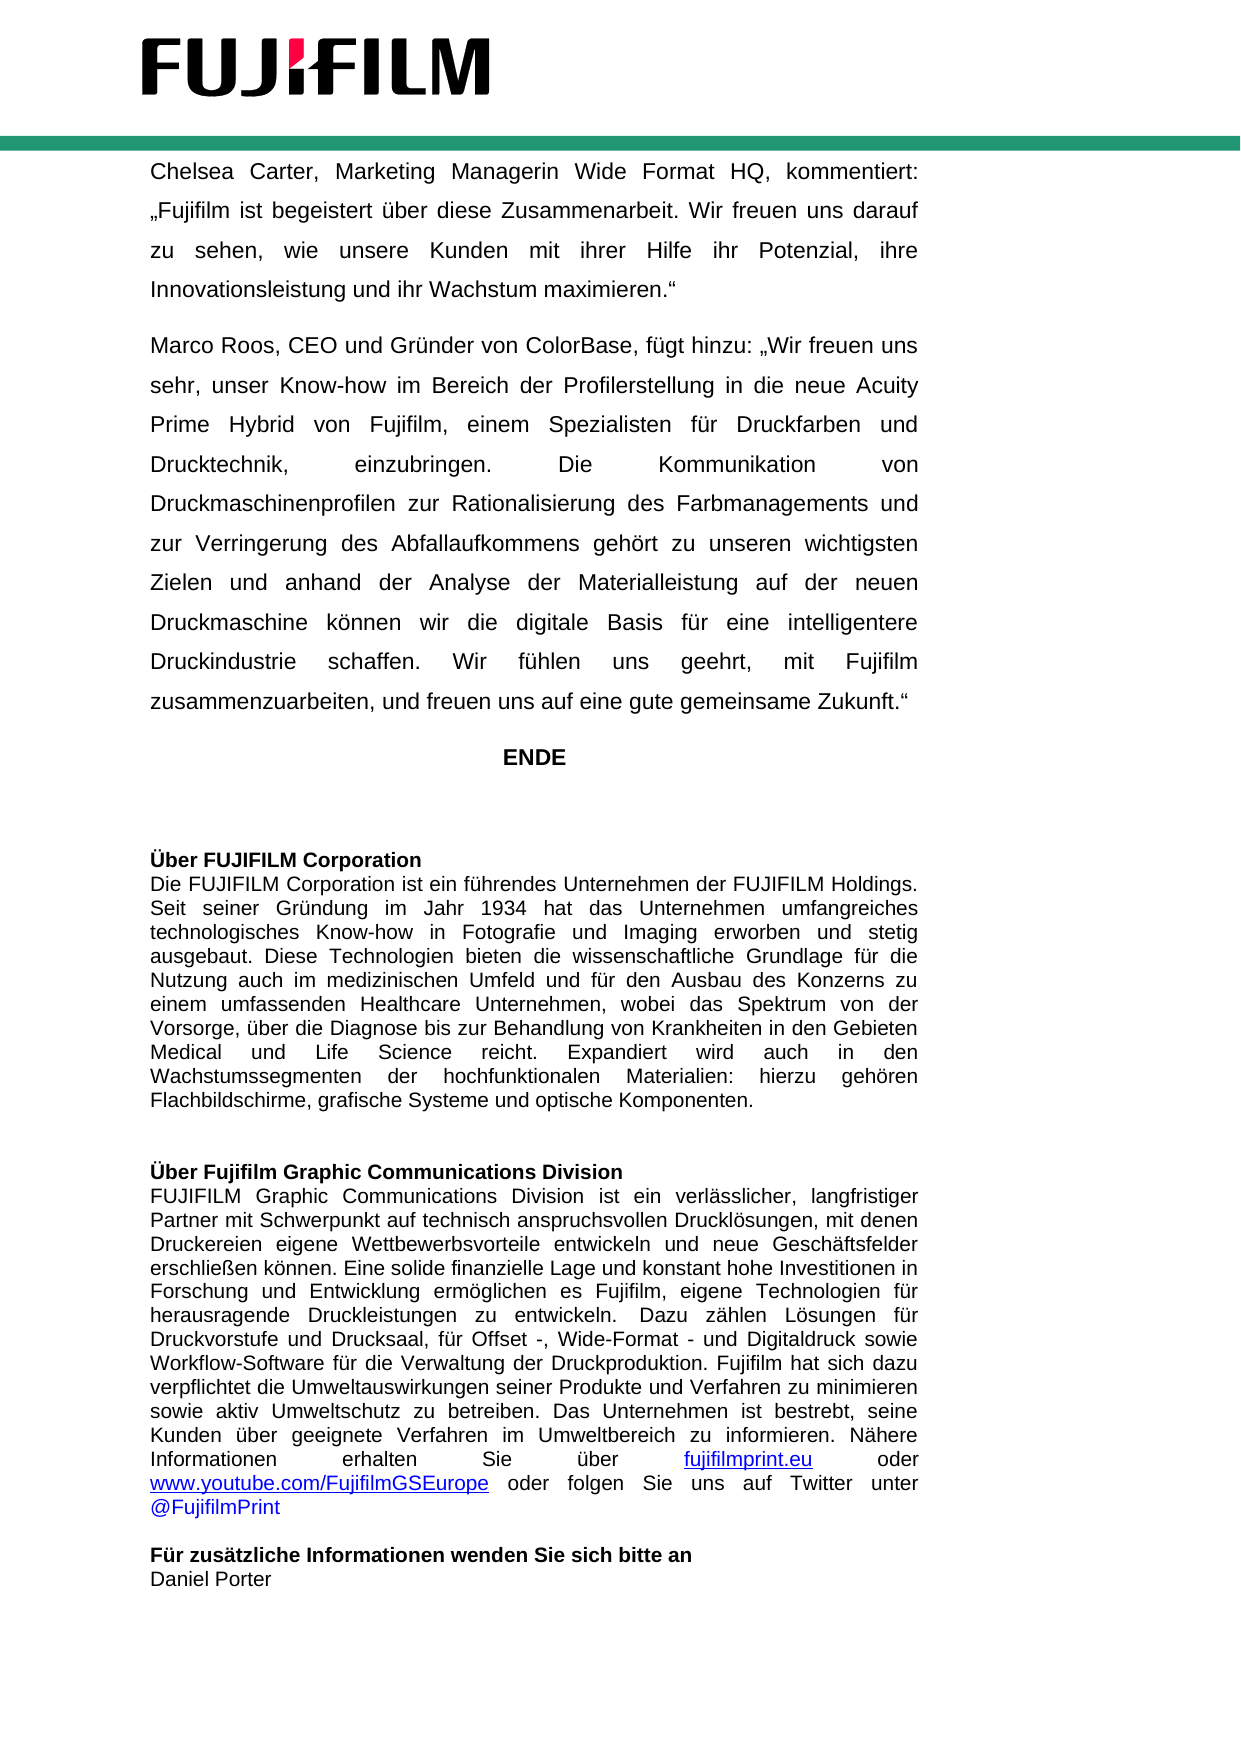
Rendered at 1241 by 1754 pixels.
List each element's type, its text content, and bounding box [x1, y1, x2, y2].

text ENDE [150, 744, 919, 770]
text Die FUJIFILM Corporation ist ein führendes Unternehmen der FUJIFILM Holdings. Seit seiner Gründung im Jahr 1934 hat das Unternehmen umfangreiches technologisches Know-how in Fotografie und Imaging erworben und stetig ausgebaut. Diese Technologien bieten die wissenschaftliche Grundlage für die Nutzung auch im medizinischen Umfeld und für den Ausbau des Konzerns zu einem umfassenden Healthcare Unternehmen, wobei das Spektrum von der Vorsorge, über die Diagnose bis zur Behandlung von Krankheiten in den Gebieten Medical und Life Science reicht. Expandiert wird auch in den Wachstumssegmenten der hochfunktionalen Materialien: hierzu gehören Flachbildschirme, grafische Systeme und optische Komponenten. [150, 872, 919, 1112]
text Daniel Porter [150, 1567, 919, 1591]
text FUJIFILM Graphic Communications Division ist ein verlässlicher, langfristiger Partner mit Schwerpunkt auf technisch anspruchsvollen Drucklösungen, mit denen Druckereien eigene Wettbewerbsvorteile entwickeln und neue Geschäftsfelder erschließen können. Eine solide finanzielle Lage und konstant hohe Investitionen in Forschung und Entwicklung ermöglichen es Fujifilm, eigene Technologien für herausragende Druckleistungen zu entwickeln. Dazu zählen Lösungen für Druckvorstufe und Drucksaal, für Offset -, Wide-Format - und Digitaldruck sowie Workflow-Software für die Verwaltung der Druckproduktion. Fujifilm hat sich dazu verpflichtet die Umweltauswirkungen seiner Produkte und Verfahren zu minimieren sowie aktiv Umweltschutz zu betreiben. Das Unternehmen ist bestrebt, seine Kunden über geeignete Verfahren im Umweltbereich zu informieren. Nähere Informationen erhalten Sie über fujifilmprint.eu oder www.youtube.com/FujifilmGSEurope oder folgen Sie uns auf Twitter unter @FujifilmPrint [150, 1183, 919, 1519]
text Chelsea Carter, Marketing Managerin Wide Format HQ, kommentiert: „Fujifilm ist begeistert über diese Zusammenarbeit. Wir freuen uns darauf zu sehen, wie unsere Kunden mit ihrer Hilfe ihr Potenzial, ihre Innovationsleistung und ihr Wachstum maximieren.“ [150, 158, 919, 303]
text Über FUJIFILM Corporation [150, 848, 919, 872]
text Über Fujifilm Graphic Communications Division [150, 1159, 919, 1183]
text Für zusätzliche Informationen wenden Sie sich bitte an [150, 1543, 919, 1567]
text Marco Roos, CEO und Gründer von ColorBase, fügt hinzu: „Wir freuen uns sehr, unser Know-how im Bereich der Profilerstellung in die neue Acuity Prime Hybrid von Fujifilm, einem Spezialisten für Druckfarben und Drucktechnik, einzubringen. Die Kommunikation von Druckmaschinenprofilen zur Rationalisierung des Farbmanagements und zur Verringerung des Abfallaufkommens gehört zu unseren wichtigsten Zielen und anhand der Analyse der Materialleistung auf der neuen Druckmaschine können wir die digitale Basis für eine intelligentere Druckindustrie schaffen. Wir fühlen uns geehrt, mit Fujifilm zusammenzuarbeiten, und freuen uns auf eine gute gemeinsame Zukunft.“ [150, 332, 919, 714]
